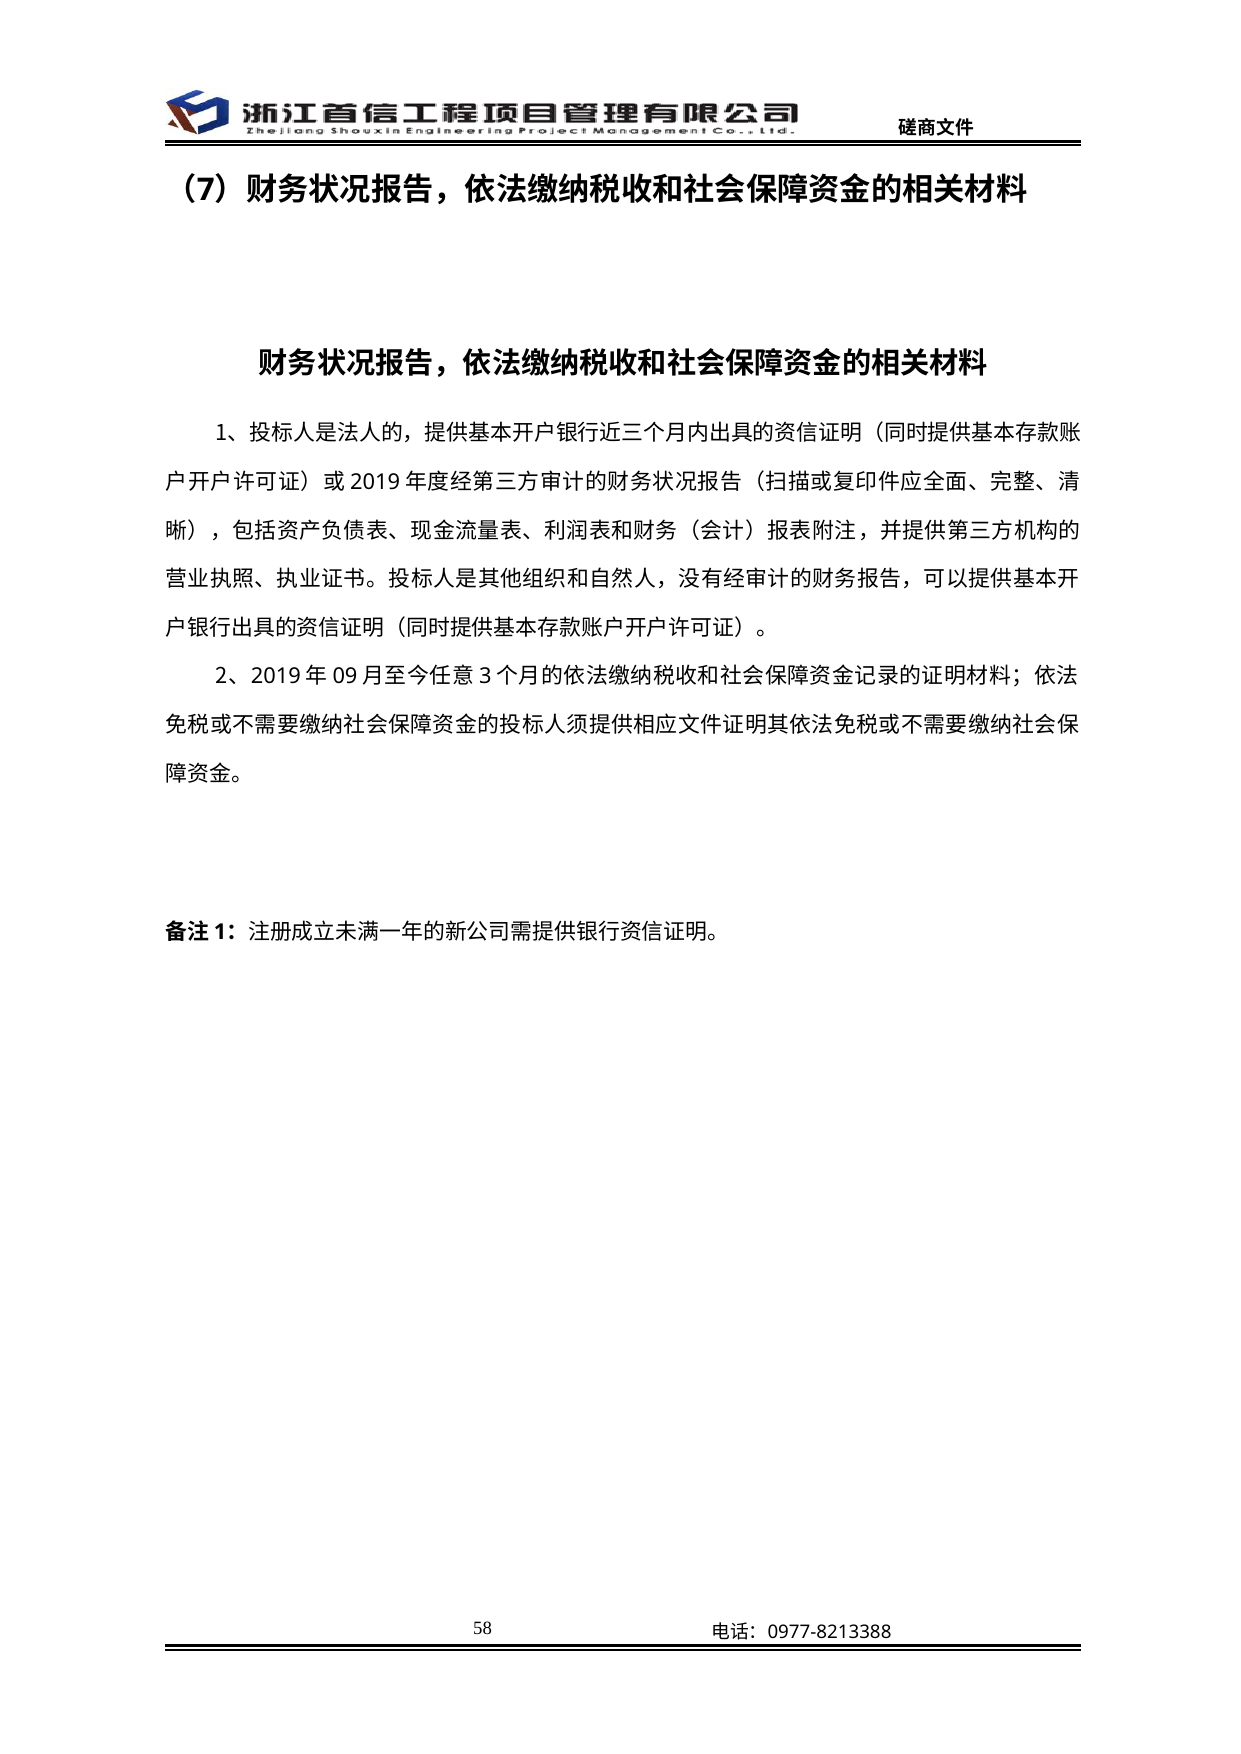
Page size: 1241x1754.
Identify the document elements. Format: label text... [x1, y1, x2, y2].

title （7）财务状况报告，依法缴纳税收和社会保障资金的相关材料 [165, 155, 1081, 220]
text 1、投标人是法人的，提供基本开户银行近三个月内出具的资信证明（同时提供基本存款账户开户许可证）或2019年度经第三方审计的财务状况报告（扫描或复印件应全面、完整、清晰），包括资产负债表、现金流量表、利润表和财务（会计）报表附注，并提供第三方机构的营业执照、执业证书。投标人是其他组织和自然人，没有经审计的财务报告，可以提供基本开户银行出具的资信证明（同时提供基本存款账户开户许可证）。 [165, 415, 1081, 642]
text 财务状况报告，依法缴纳税收和社会保障资金的相关材料 [165, 329, 1081, 394]
text 2、2019年09月至今任意3个月的依法缴纳税收和社会保障资金记录的证明材料；依法免税或不需要缴纳社会保障资金的投标人须提供相应文件证明其依法免税或不需要缴纳社会保障资金。 [165, 658, 1081, 788]
picture [165, 88, 807, 135]
text 备注1：注册成立未满一年的新公司需提供银行资信证明。 [165, 914, 1081, 947]
